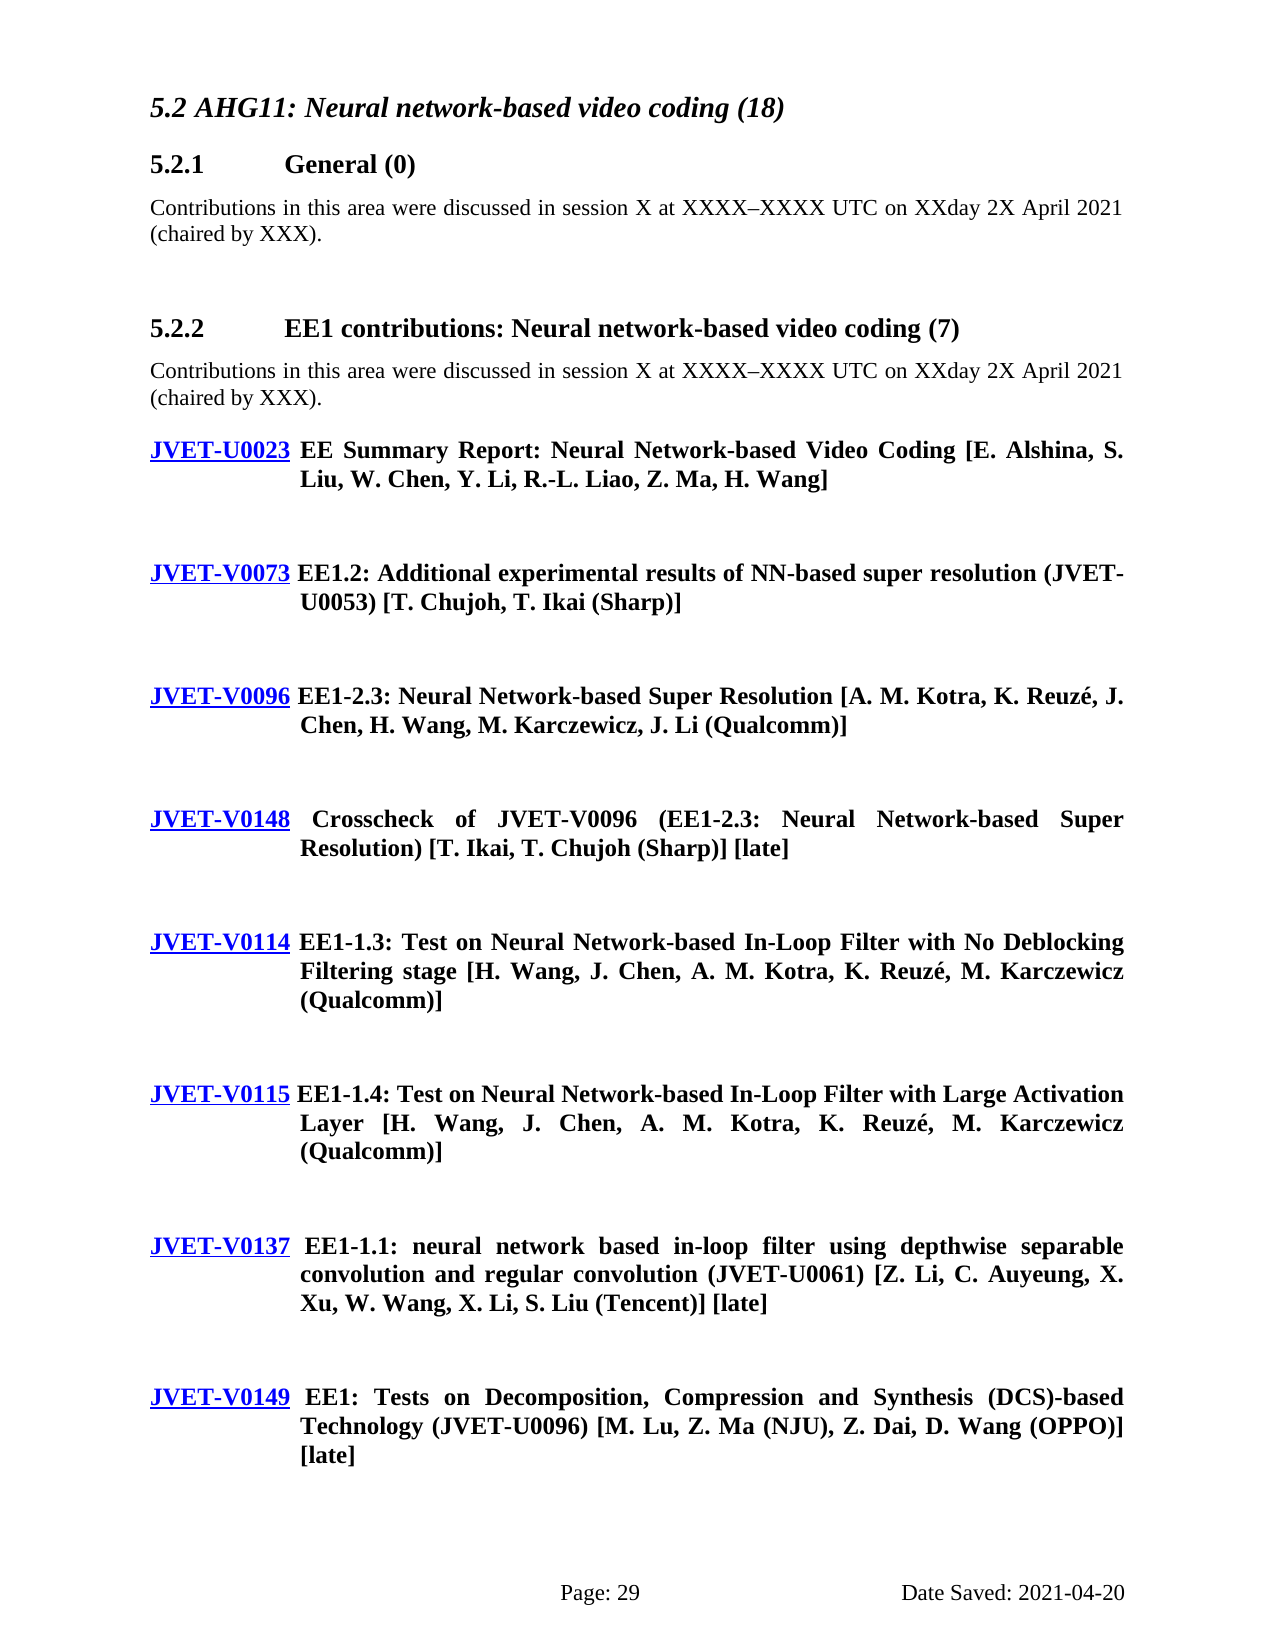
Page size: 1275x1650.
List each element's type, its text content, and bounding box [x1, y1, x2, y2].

subtitle JVET-V0149 EE1: Tests on Decomposition, Compression and Synthesis (DCS)-based Technology (JVET-U0096) [M. Lu, Z. Ma (NJU), Z. Dai, D. Wang (OPPO)] [late] [150, 1382, 1125, 1469]
subtitle JVET-V0115 EE1-1.4: Test on Neural Network-based In-Loop Filter with Large Activation Layer [H. Wang, J. Chen, A. M. Kotra, K. Reuzé, M. Karczewicz (Qualcomm)] [150, 1079, 1125, 1165]
subtitle AHG11: Neural network-based video coding (18) [150, 90, 1125, 123]
subtitle JVET-V0114 EE1-1.3: Test on Neural Network-based In-Loop Filter with No Deblocking Filtering stage [H. Wang, J. Chen, A. M. Kotra, K. Reuzé, M. Karczewicz (Qualcomm)] [150, 927, 1125, 1013]
subtitle General (0) [150, 148, 1125, 180]
text Contributions in this area were discussed in session X at XXXX–XXXX UTC on XXday 2X April 2021 (chaired by XXX). [150, 357, 1125, 410]
subtitle EE1 contributions: Neural network-based video coding (7) [150, 312, 1125, 343]
subtitle JVET-V0137 EE1-1.1: neural network based in-loop filter using depthwise separable convolution and regular convolution (JVET-U0061) [Z. Li, C. Auyeung, X. Xu, W. Wang, X. Li, S. Liu (Tencent)] [late] [150, 1231, 1125, 1317]
subtitle JVET-V0073 EE1.2: Additional experimental results of NN-based super resolution (JVET-U0053) [T. Chujoh, T. Ikai (Sharp)] [150, 558, 1125, 616]
text Contributions in this area were discussed in session X at XXXX–XXXX UTC on XXday 2X April 2021 (chaired by XXX). [150, 194, 1125, 247]
subtitle JVET-V0148 Crosscheck of JVET-V0096 (EE1-2.3: Neural Network-based Super Resolution) [T. Ikai, T. Chujoh (Sharp)] [late] [150, 804, 1125, 862]
subtitle JVET-V0096 EE1-2.3: Neural Network-based Super Resolution [A. M. Kotra, K. Reuzé, J. Chen, H. Wang, M. Karczewicz, J. Li (Qualcomm)] [150, 681, 1125, 739]
subtitle JVET-U0023 EE Summary Report: Neural Network-based Video Coding [E. Alshina, S. Liu, W. Chen, Y. Li, R.-L. Liao, Z. Ma, H. Wang] [150, 435, 1125, 493]
